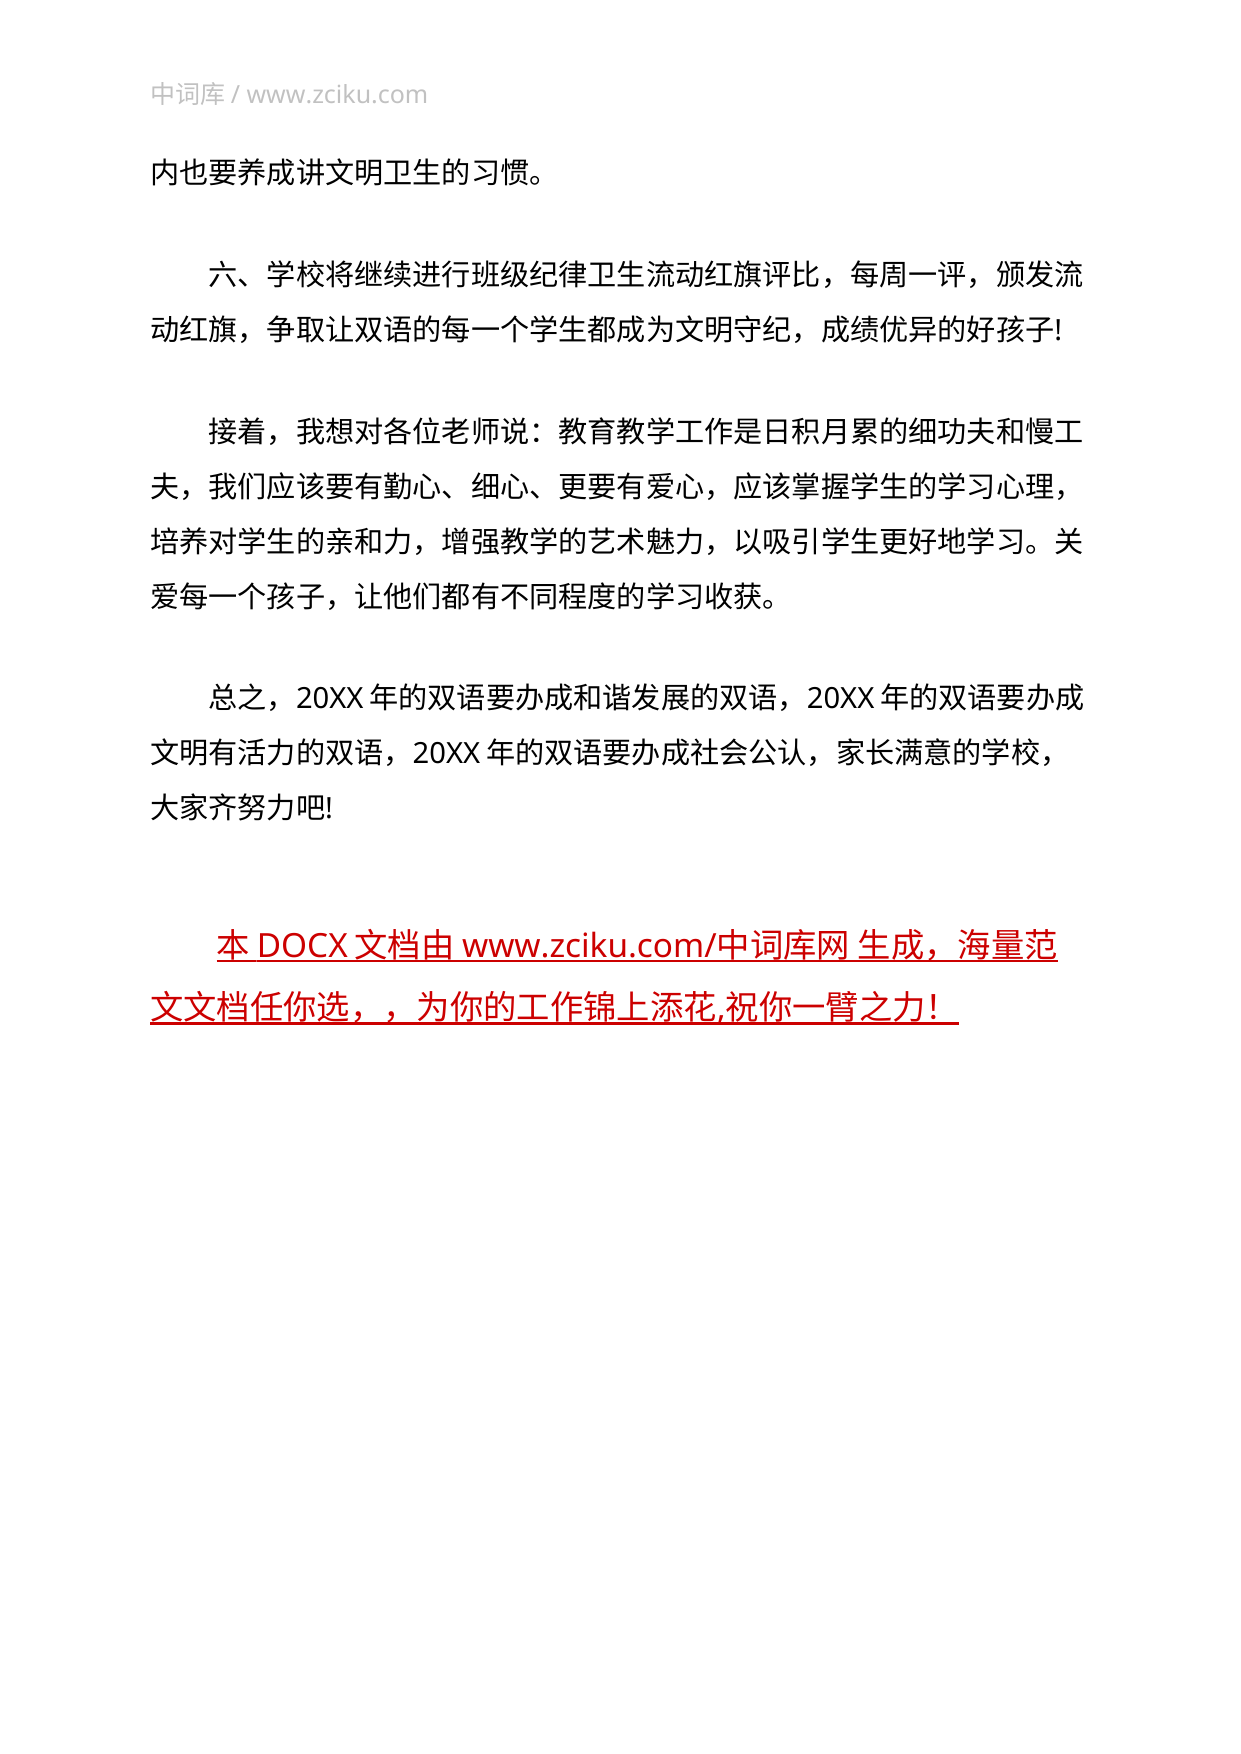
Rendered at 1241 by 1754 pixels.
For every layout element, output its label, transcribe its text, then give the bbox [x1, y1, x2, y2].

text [150, 150, 1090, 192]
text 本DOCX文档由 www.zciku.com/中词库网 生成，海量范文文档任你选，，为你的工作锦上添花,祝你一臂之力！ [150, 918, 1090, 1029]
text 六、学校将继续进行班级纪律卫生流动红旗评比，每周一评，颁发流动红旗，争取让双语的每一个学生都成为文明守纪，成绩优异的好孩子! [150, 252, 1090, 349]
text 总之，20XX年的双语要办成和谐发展的双语，20XX年的双语要办成文明有活力的双语，20XX年的双语要办成社会公认，家长满意的学校，大家齐努力吧! [150, 675, 1090, 827]
text 接着，我想对各位老师说：教育教学工作是日积月累的细功夫和慢工夫，我们应该要有勤心、细心、更要有爱心，应该掌握学生的学习心理，培养对学生的亲和力，增强教学的艺术魅力，以吸引学生更好地学习。关爱每一个孩子，让他们都有不同程度的学习收获。 [150, 409, 1090, 616]
